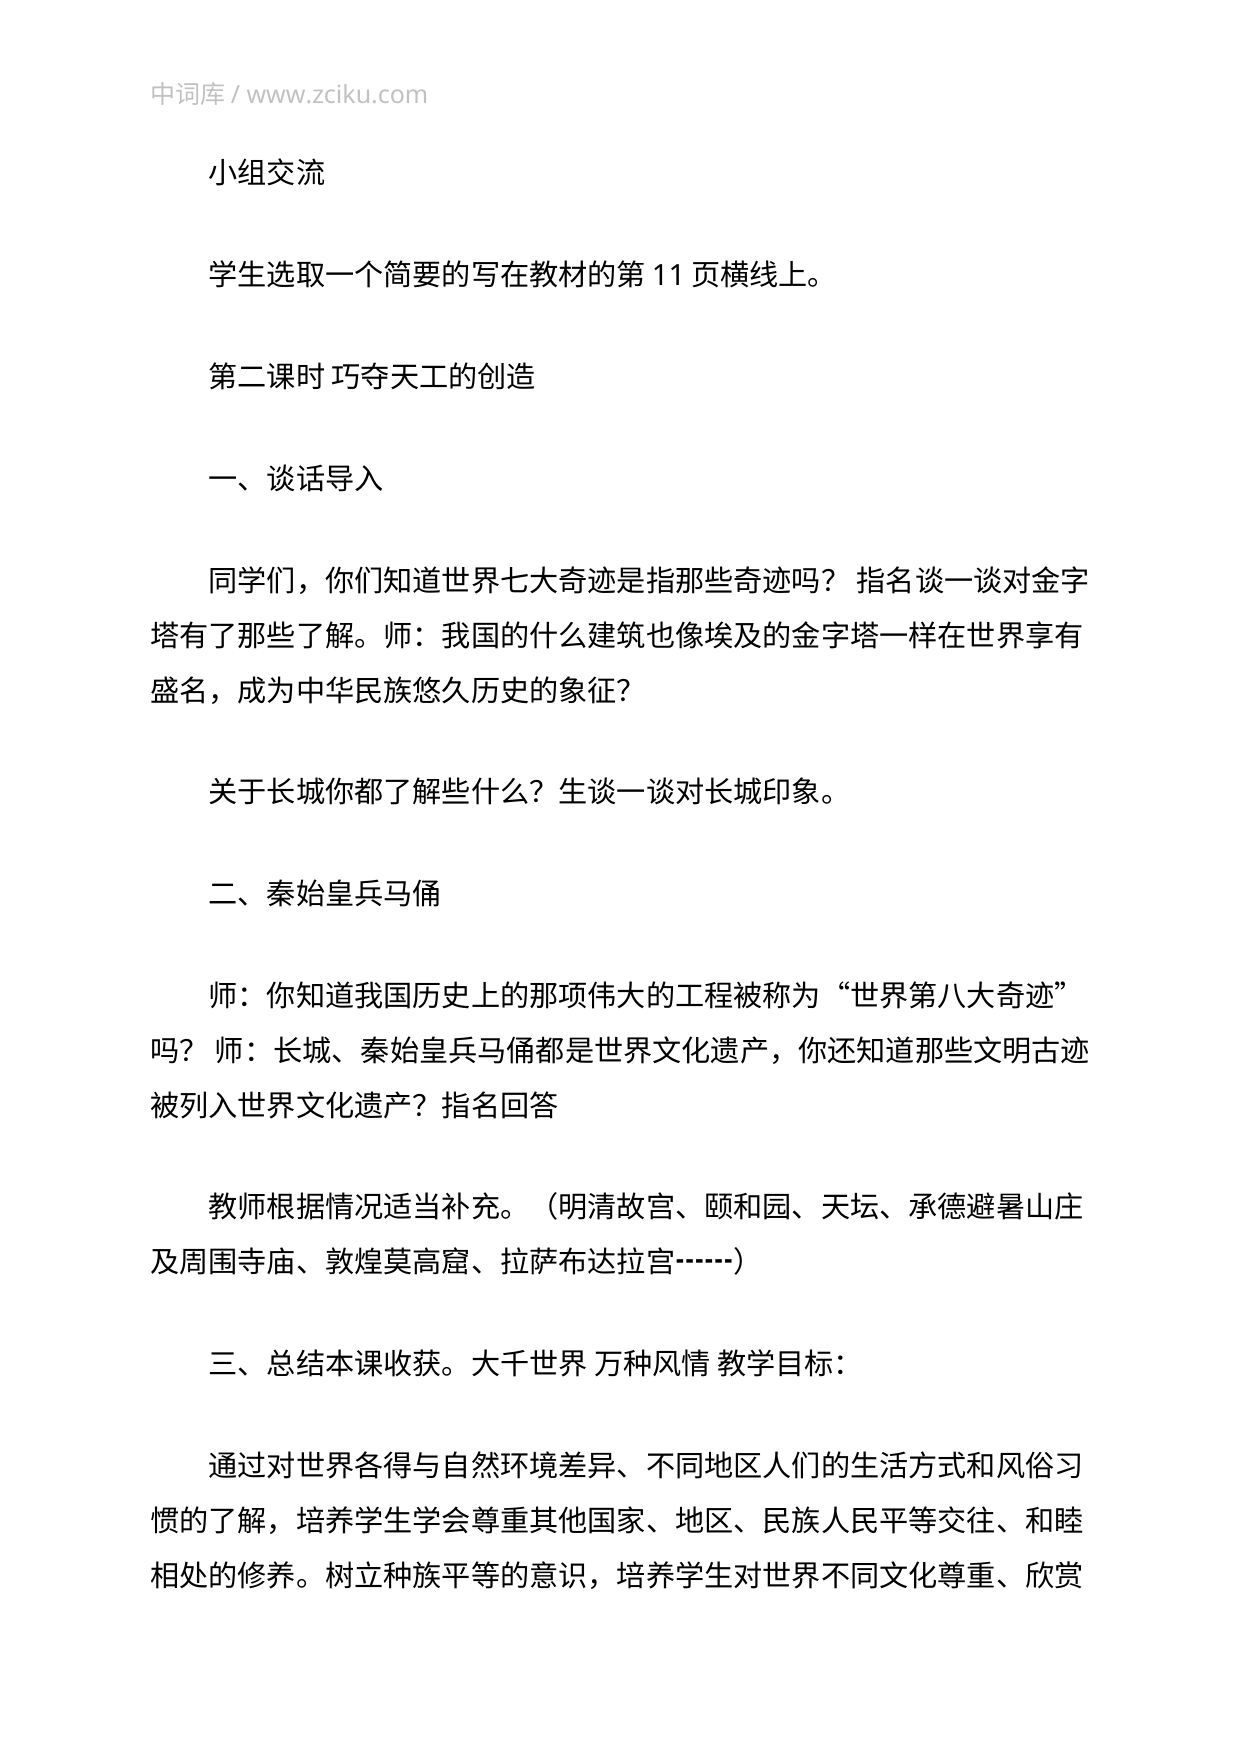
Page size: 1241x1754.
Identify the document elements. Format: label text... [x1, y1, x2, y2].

text 小组交流 [150, 150, 1090, 192]
text 一、谈话导入 [150, 456, 1090, 498]
text 关于长城你都了解些什么？生谈一谈对长城印象。 [150, 769, 1090, 811]
text 二、秦始皇兵马俑 [150, 871, 1090, 913]
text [150, 1442, 1090, 1594]
text 师：你知道我国历史上的那项伟大的工程被称为“世界第八大奇迹”吗？ 师：长城、秦始皇兵马俑都是世界文化遗产，你还知道那些文明古迹被列入世界文化遗产？指名回答 [150, 972, 1090, 1124]
text 同学们，你们知道世界七大奇迹是指那些奇迹吗？ 指名谈一谈对金字塔有了那些了解。师：我国的什么建筑也像埃及的金字塔一样在世界享有盛名，成为中华民族悠久历史的象征？ [150, 557, 1090, 709]
text 第二课时 巧夺天工的创造 [150, 354, 1090, 396]
text 学生选取一个简要的写在教材的第11页横线上。 [150, 252, 1090, 294]
text 教师根据情况适当补充。（明清故宫、颐和园、天坛、承德避暑山庄及周围寺庙、敦煌莫高窟、拉萨布达拉宫┅┅） [150, 1184, 1090, 1281]
text 三、总结本课收获。大千世界 万种风情 教学目标： [150, 1341, 1090, 1383]
